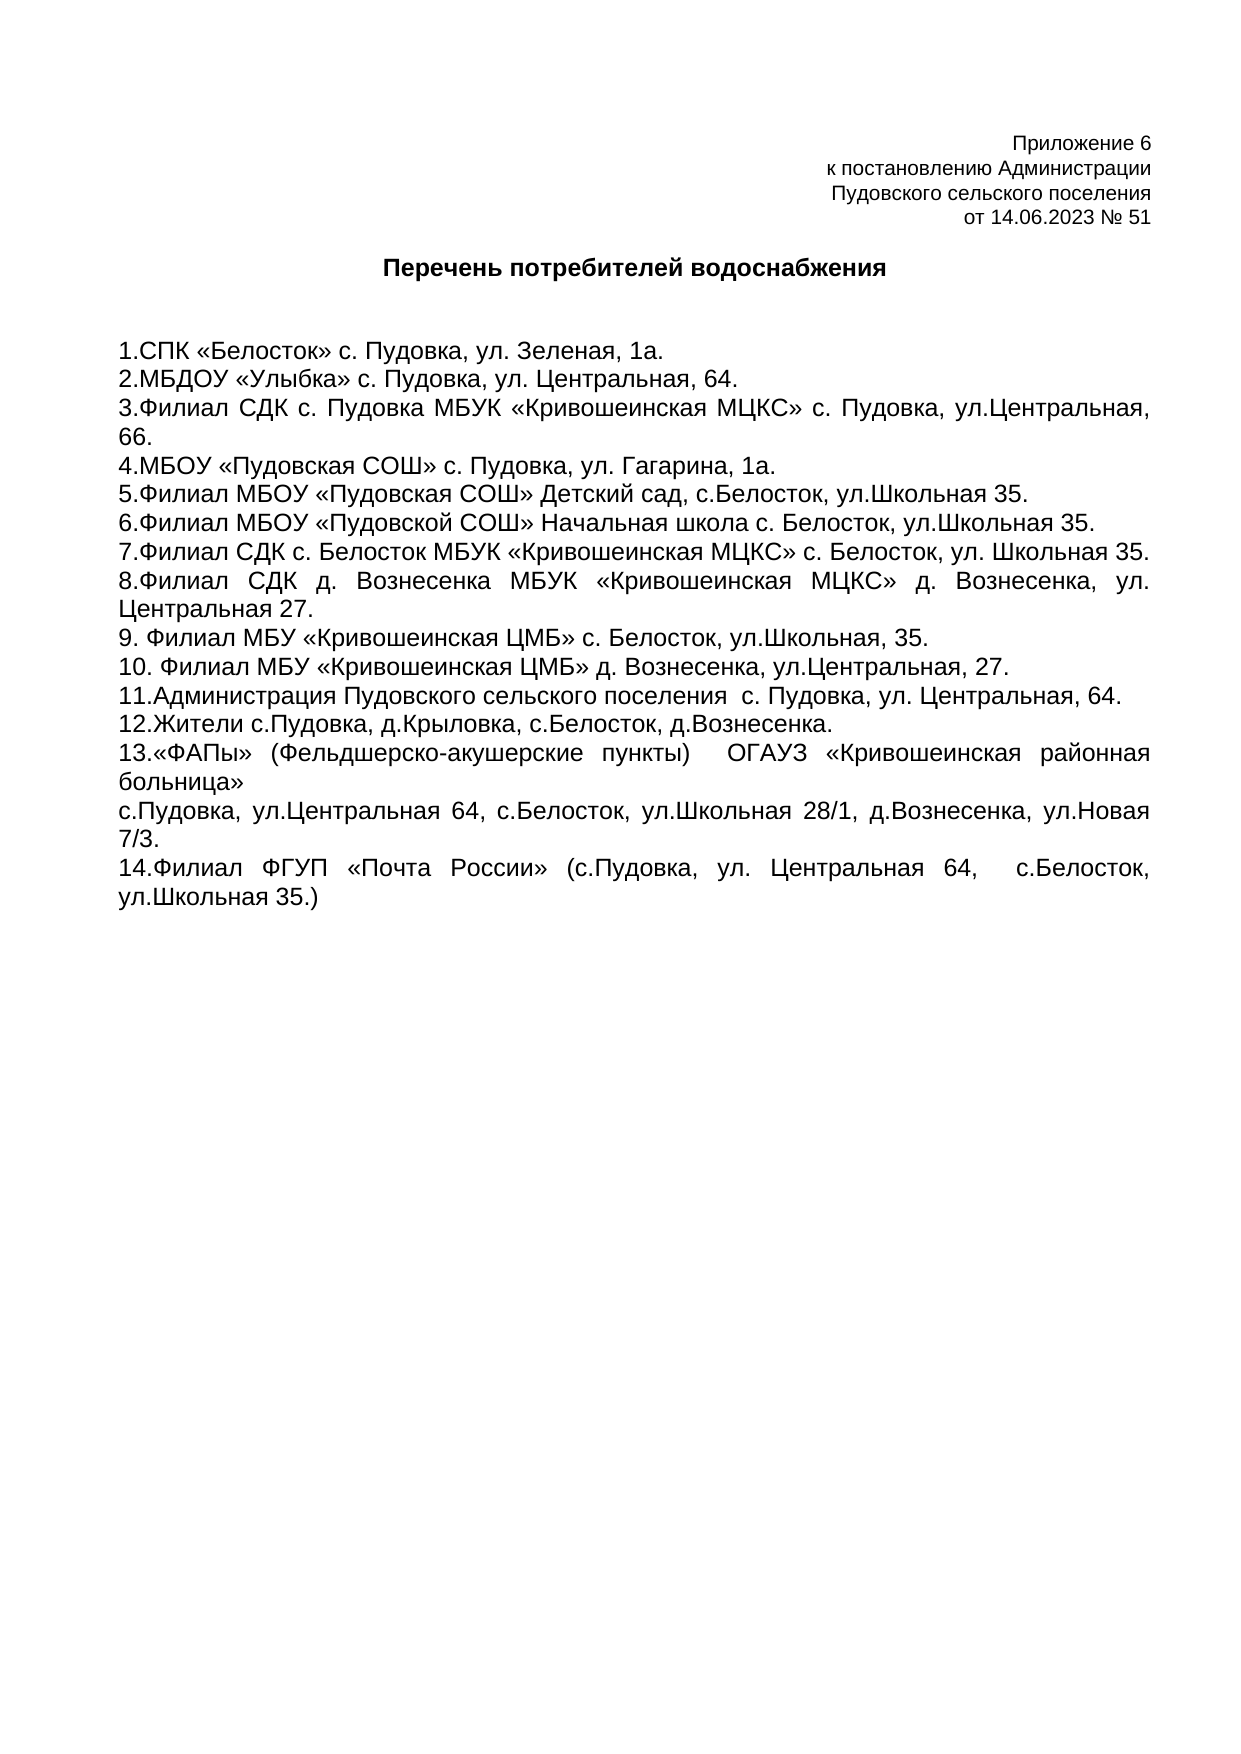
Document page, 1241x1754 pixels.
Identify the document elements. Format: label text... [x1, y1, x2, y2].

text 9. Филиал МБУ «Кривошеинская ЦМБ» с. Белосток, ул.Школьная, 35. [118, 623, 1152, 652]
text 3.Филиал СДК с. Пудовка МБУК «Кривошеинская МЦКС» с. Пудовка, ул.Центральная, 66. [118, 393, 1152, 451]
text 13.«ФАПы» (Фельдшерско-акушерские пункты) ОГАУЗ «Кривошеинская районная больница» [118, 738, 1152, 796]
list Приложение 6 [215, 130, 1152, 155]
text 12.Жители с.Пудовка, д.Крыловка, с.Белосток, д.Вознесенка. [118, 709, 1152, 738]
text 10. Филиал МБУ «Кривошеинская ЦМБ» д. Вознесенка, ул.Центральная, 27. [118, 652, 1152, 681]
text 14.Филиал ФГУП «Почта России» (с.Пудовка, ул. Центральная 64, с.Белосток, ул.Школьная 35.) [118, 853, 1152, 911]
list к постановлению Администрации [215, 155, 1152, 180]
text 1.СПК «Белосток» с. Пудовка, ул. Зеленая, 1а. [118, 336, 1152, 364]
text 8.Филиал СДК д. Вознесенка МБУК «Кривошеинская МЦКС» д. Вознесенка, ул. Центральная 27. [118, 566, 1152, 623]
text 7.Филиал СДК с. Белосток МБУК «Кривошеинская МЦКС» с. Белосток, ул. Школьная 35. [118, 537, 1152, 566]
text 5.Филиал МБОУ «Пудовская СОШ» Детский сад, с.Белосток, ул.Школьная 35. [118, 479, 1152, 508]
text 4.МБОУ «Пудовская СОШ» с. Пудовка, ул. Гагарина, 1а. [118, 451, 1152, 479]
text 11.Администрация Пудовского сельского поселения с. Пудовка, ул. Центральная, 64. [118, 681, 1152, 709]
text от 14.06.2023 № 51 [118, 205, 1152, 229]
text 2.МБДОУ «Улыбка» с. Пудовка, ул. Центральная, 64. [118, 364, 1152, 393]
text Перечень потребителей водоснабжения [118, 253, 1152, 282]
text 6.Филиал МБОУ «Пудовской СОШ» Начальная школа с. Белосток, ул.Школьная 35. [118, 508, 1152, 537]
list Пудовского сельского поселения [215, 180, 1152, 205]
text с.Пудовка, ул.Центральная 64, с.Белосток, ул.Школьная 28/1, д.Вознесенка, ул.Новая 7/3. [118, 796, 1152, 853]
